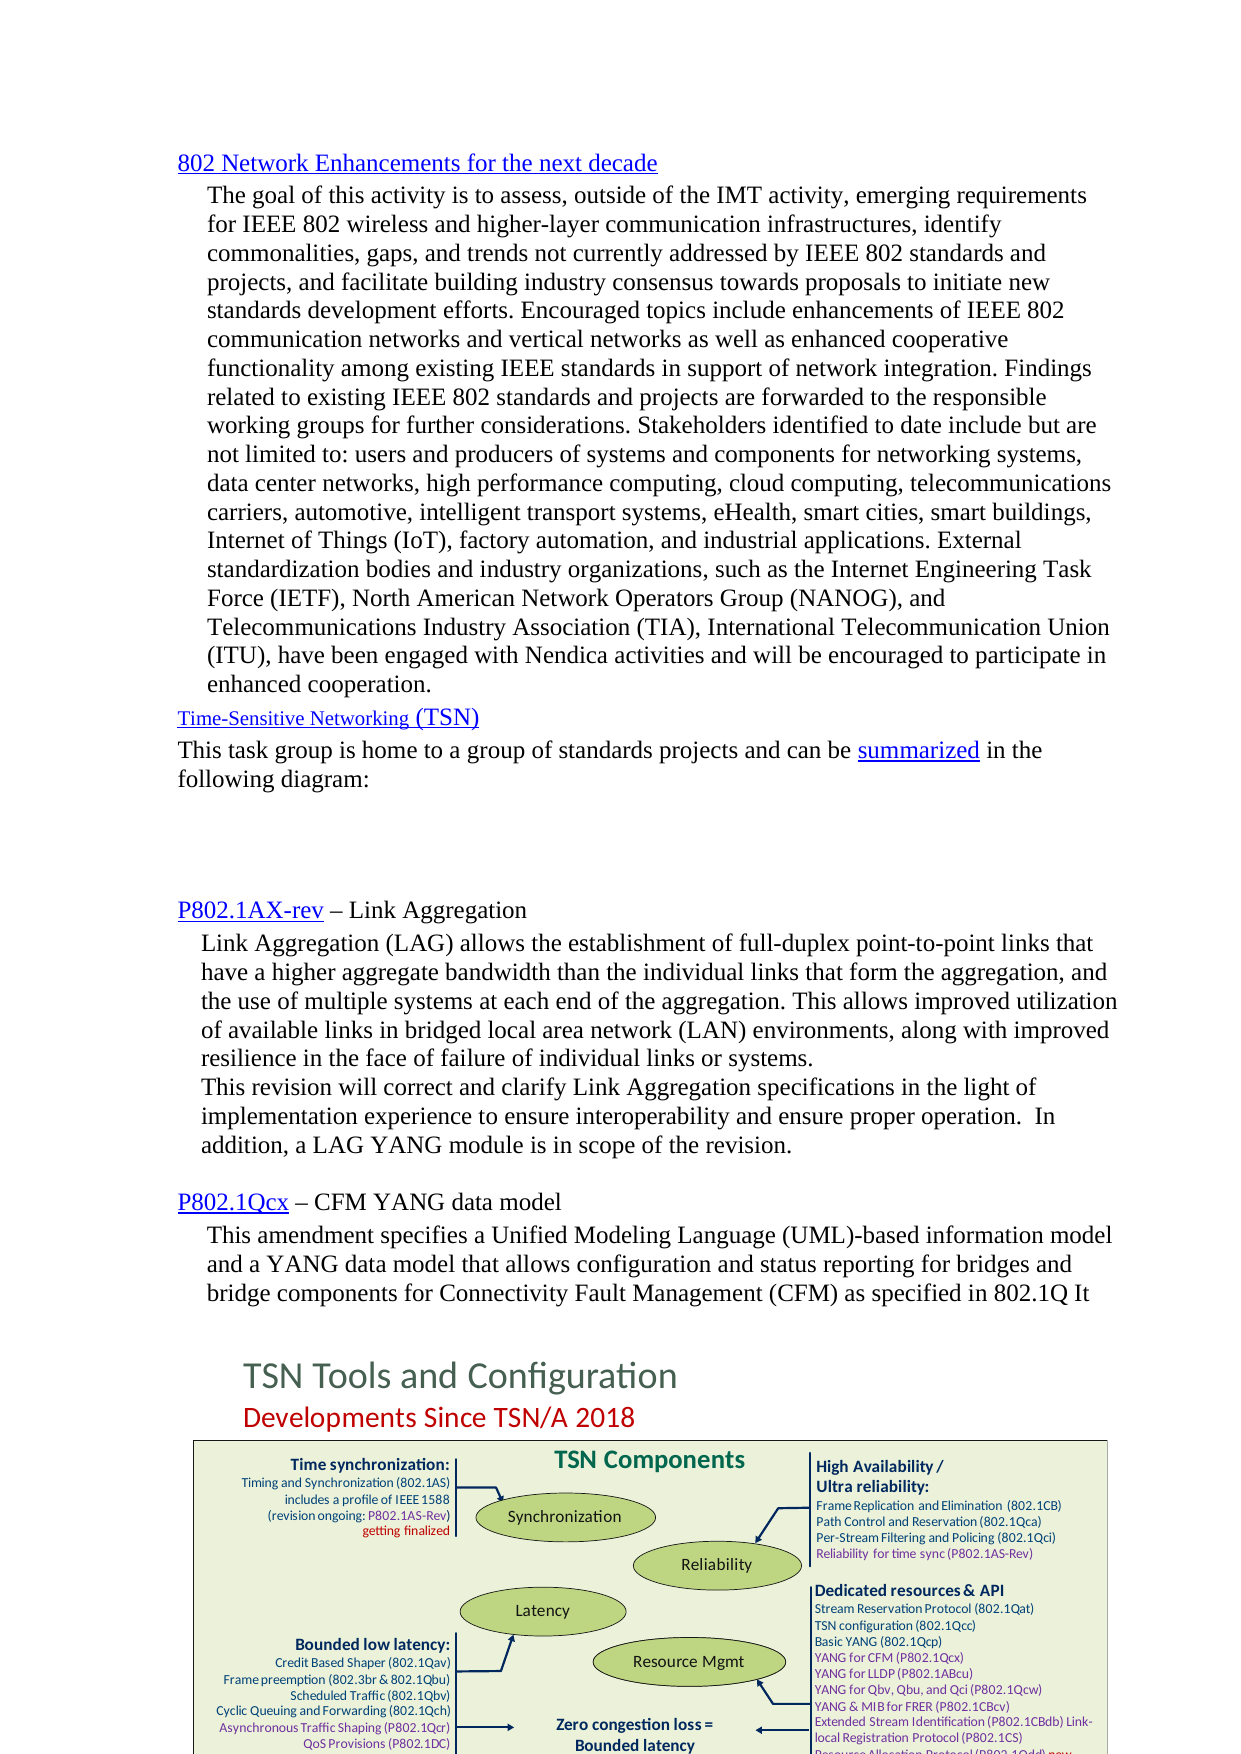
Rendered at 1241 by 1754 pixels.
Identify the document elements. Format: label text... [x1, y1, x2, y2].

text 802 Network Enhancements for the next decade [177, 148, 1122, 176]
text This revision will correct and clarify Link Aggregation specifications in the light of implementation experience to ensure interoperability and ensure proper operation. In addition, a LAG YANG module is in scope of the revision. [201, 1072, 1122, 1158]
text This task group is home to a group of standards projects and can be summarized in the following diagram: [177, 735, 1122, 793]
text Time-Sensitive Networking (TSN) [177, 702, 1122, 731]
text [207, 1220, 1122, 1306]
text The goal of this activity is to assess, outside of the IMT activity, emerging requirements for IEEE 802 wireless and higher-layer communication infrastructures, identify commonalities, gaps, and trends not currently addressed by IEEE 802 standards and projects, and facilitate building industry consensus towards proposals to initiate new standards development efforts. Encouraged topics include enhancements of IEEE 802 communication networks and vertical networks as well as enhanced cooperative functionality among existing IEEE standards in support of network integration. Findings related to existing IEEE 802 standards and projects are forwarded to the responsible working groups for further considerations. Stakeholders identified to date include but are not limited to: users and producers of systems and components for networking systems, data center networks, high performance computing, cloud computing, telecommunications carriers, automotive, intelligent transport systems, eHealth, smart cities, smart buildings, Internet of Things (IoT), factory automation, and industrial applications. External standardization bodies and industry organizations, such as the Internet Engineering Task Force (IETF), North American Network Operators Group (NANOG), and Telecommunications Industry Association (TIA), International Telecommunication Union (ITU), have been engaged with Nendica activities and will be encouraged to participate in enhanced cooperation. [207, 181, 1122, 698]
text Link Aggregation (LAG) allows the establishment of full-duplex point-to-point links that have a higher aggregate bandwidth than the individual links that form the aggregation, and the use of multiple systems at each end of the aggregation. This allows improved utilization of available links in bridged local area network (LAN) environments, along with improved resilience in the face of failure of individual links or systems. [201, 928, 1122, 1072]
text P802.1Qcx – CFM YANG data model [177, 1187, 1122, 1216]
text P802.1AX-rev – Link Aggregation [177, 896, 1122, 924]
